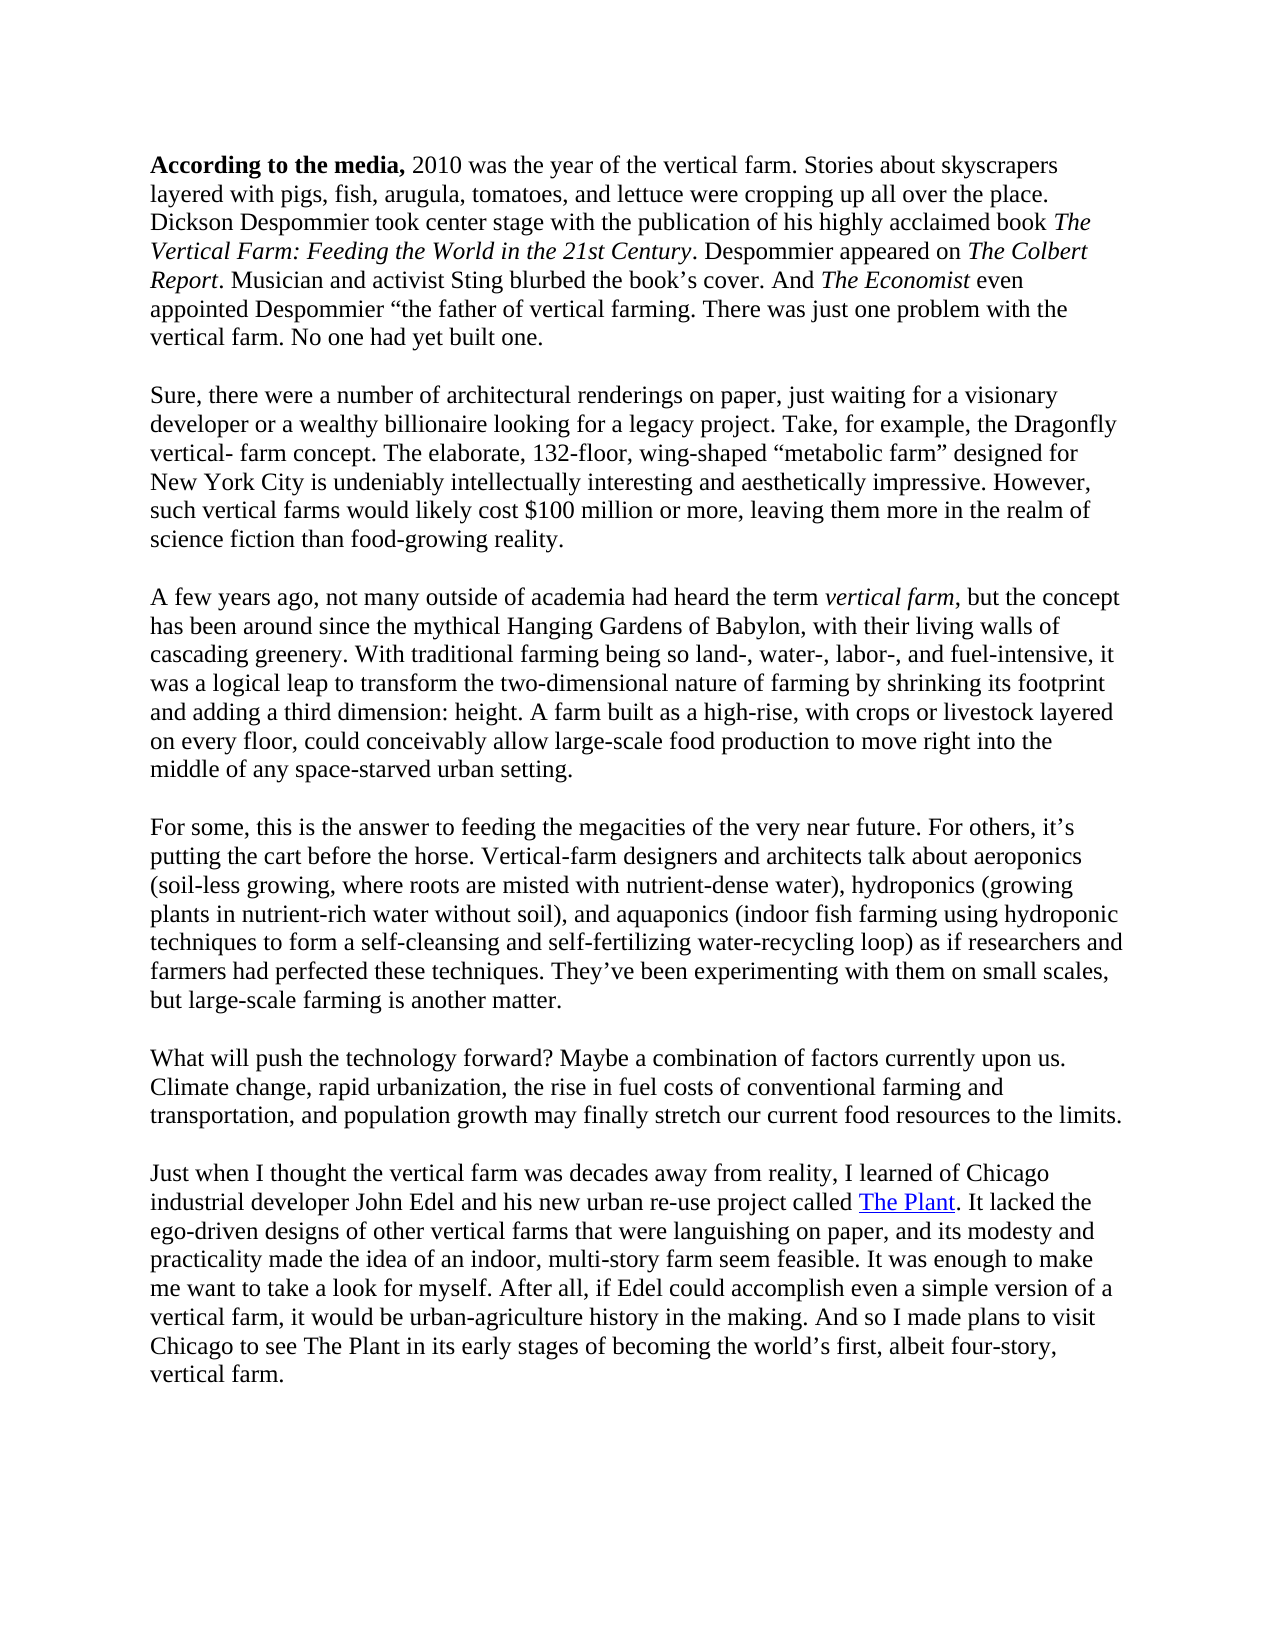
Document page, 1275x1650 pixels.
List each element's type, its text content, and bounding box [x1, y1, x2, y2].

text Sure, there were a number of architectural renderings on paper, just waiting for a visionary developer or a wealthy billionaire looking for a legacy project. Take, for example, the Dragonfly vertical- farm concept. The elaborate, 132-floor, wing-shaped “metabolic farm” designed for New York City is undeniably intellectually interesting and aesthetically impressive. However, such vertical farms would likely cost $100 million or more, leaving them more in the realm of science fiction than food-growing reality. [150, 380, 1125, 553]
text A few years ago, not many outside of academia had heard the term vertical farm, but the concept has been around since the mythical Hanging Gardens of Babylon, with their living walls of cascading greenery. With traditional farming being so land-, water-, labor-, and fuel-intensive, it was a logical leap to transform the two-dimensional nature of farming by shrinking its footprint and adding a third dimension: height. A farm built as a high-rise, with crops or livestock layered on every floor, could conceivably allow large-scale food production to move right into the middle of any space-starved urban setting. [150, 582, 1125, 783]
text According to the media, 2010 was the year of the vertical farm. Stories about skyscrapers layered with pigs, fish, arugula, tomatoes, and lettuce were cropping up all over the place. Dickson Despommier took center stage with the publication of his highly acclaimed book The Vertical Farm: Feeding the World in the 21st Century. Despommier appeared on The Colbert Report. Musician and activist Sting blurbed the book’s cover. And The Economist even appointed Despommier “the father of vertical farming. There was just one problem with the vertical farm. No one had yet built one. [150, 150, 1125, 351]
text Just when I thought the vertical farm was decades away from reality, I learned of Chicago industrial developer John Edel and his new urban re-use project called The Plant. It lacked the ego-driven designs of other vertical farms that were languishing on paper, and its modesty and practicality made the idea of an indoor, multi-story farm seem feasible. It was enough to make me want to take a look for myself. After all, if Edel could accomplish even a simple version of a vertical farm, it would be urban-agriculture history in the making. And so I made plans to visit Chicago to see The Plant in its early stages of becoming the world’s first, albeit four-story, vertical farm. [150, 1158, 1125, 1388]
text For some, this is the answer to feeding the megacities of the very near future. For others, it’s putting the cart before the horse. Vertical-farm designers and architects talk about aeroponics (soil-less growing, where roots are misted with nutrient-dense water), hydroponics (growing plants in nutrient-rich water without soil), and aquaponics (indoor fish farming using hydroponic techniques to form a self-cleansing and self-fertilizing water-recycling loop) as if researchers and farmers had perfected these techniques. They’ve been experimenting with them on small scales, but large-scale farming is another matter. [150, 812, 1125, 1014]
text What will push the technology forward? Maybe a combination of factors currently upon us. Climate change, rapid urbanization, the rise in fuel costs of conventional farming and transportation, and population growth may finally stretch our current food resources to the limits. [150, 1043, 1125, 1129]
